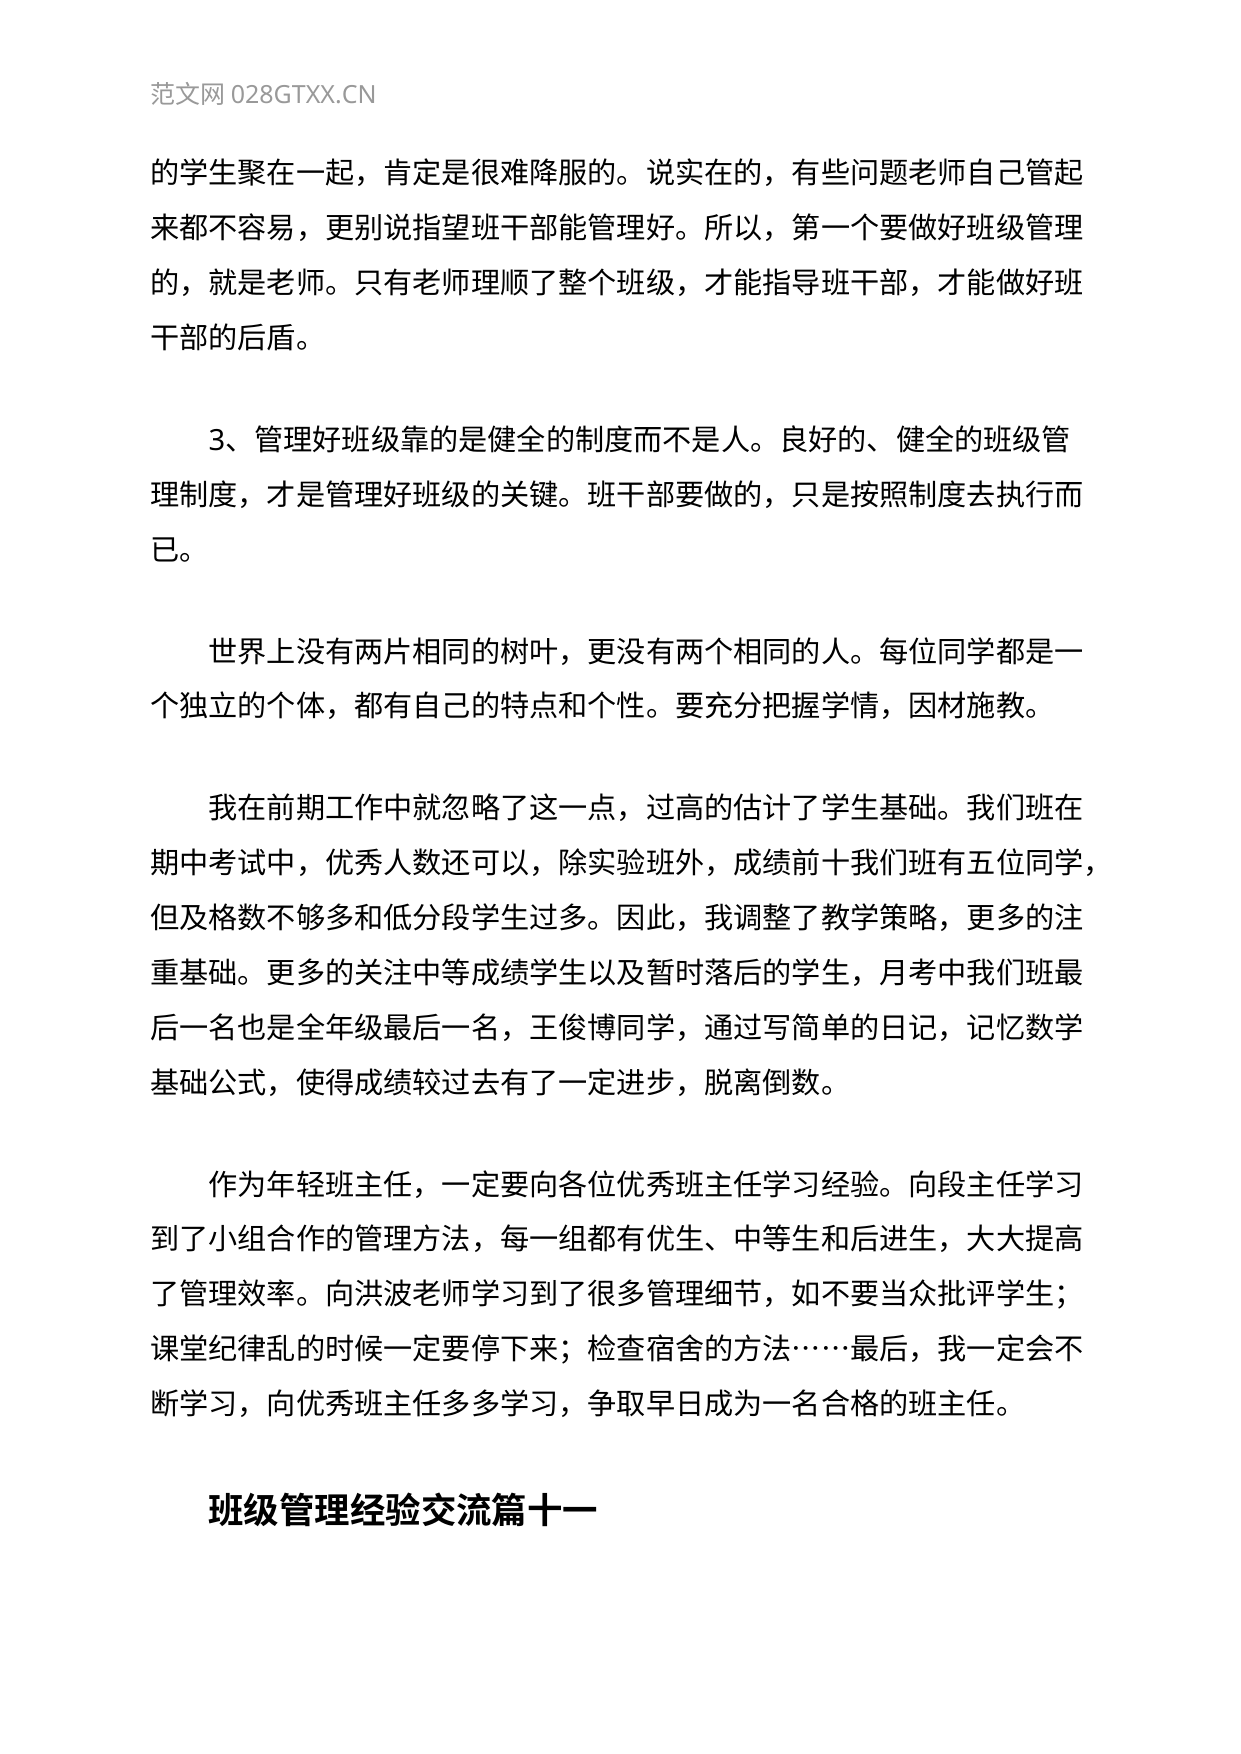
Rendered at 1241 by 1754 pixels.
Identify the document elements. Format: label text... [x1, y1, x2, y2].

text 世界上没有两片相同的树叶，更没有两个相同的人。每位同学都是一个独立的个体，都有自己的特点和个性。要充分把握学情，因材施教。 [150, 628, 1090, 725]
text 3、管理好班级靠的是健全的制度而不是人。良好的、健全的班级管理制度，才是管理好班级的关键。班干部要做的，只是按照制度去执行而已。 [150, 416, 1090, 569]
text 班级管理经验交流篇十一 [150, 1482, 1090, 1534]
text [150, 150, 1090, 357]
text 作为年轻班主任，一定要向各位优秀班主任学习经验。向段主任学习到了小组合作的管理方法，每一组都有优生、中等生和后进生，大大提高了管理效率。向洪波老师学习到了很多管理细节，如不要当众批评学生；课堂纪律乱的时候一定要停下来；检查宿舍的方法……最后，我一定会不断学习，向优秀班主任多多学习，争取早日成为一名合格的班主任。 [150, 1161, 1090, 1423]
text 我在前期工作中就忽略了这一点，过高的估计了学生基础。我们班在期中考试中，优秀人数还可以，除实验班外，成绩前十我们班有五位同学，但及格数不够多和低分段学生过多。因此，我调整了教学策略，更多的注重基础。更多的关注中等成绩学生以及暂时落后的学生，月考中我们班最后一名也是全年级最后一名，王俊博同学，通过写简单的日记，记忆数学基础公式，使得成绩较过去有了一定进步，脱离倒数。 [150, 785, 1090, 1102]
